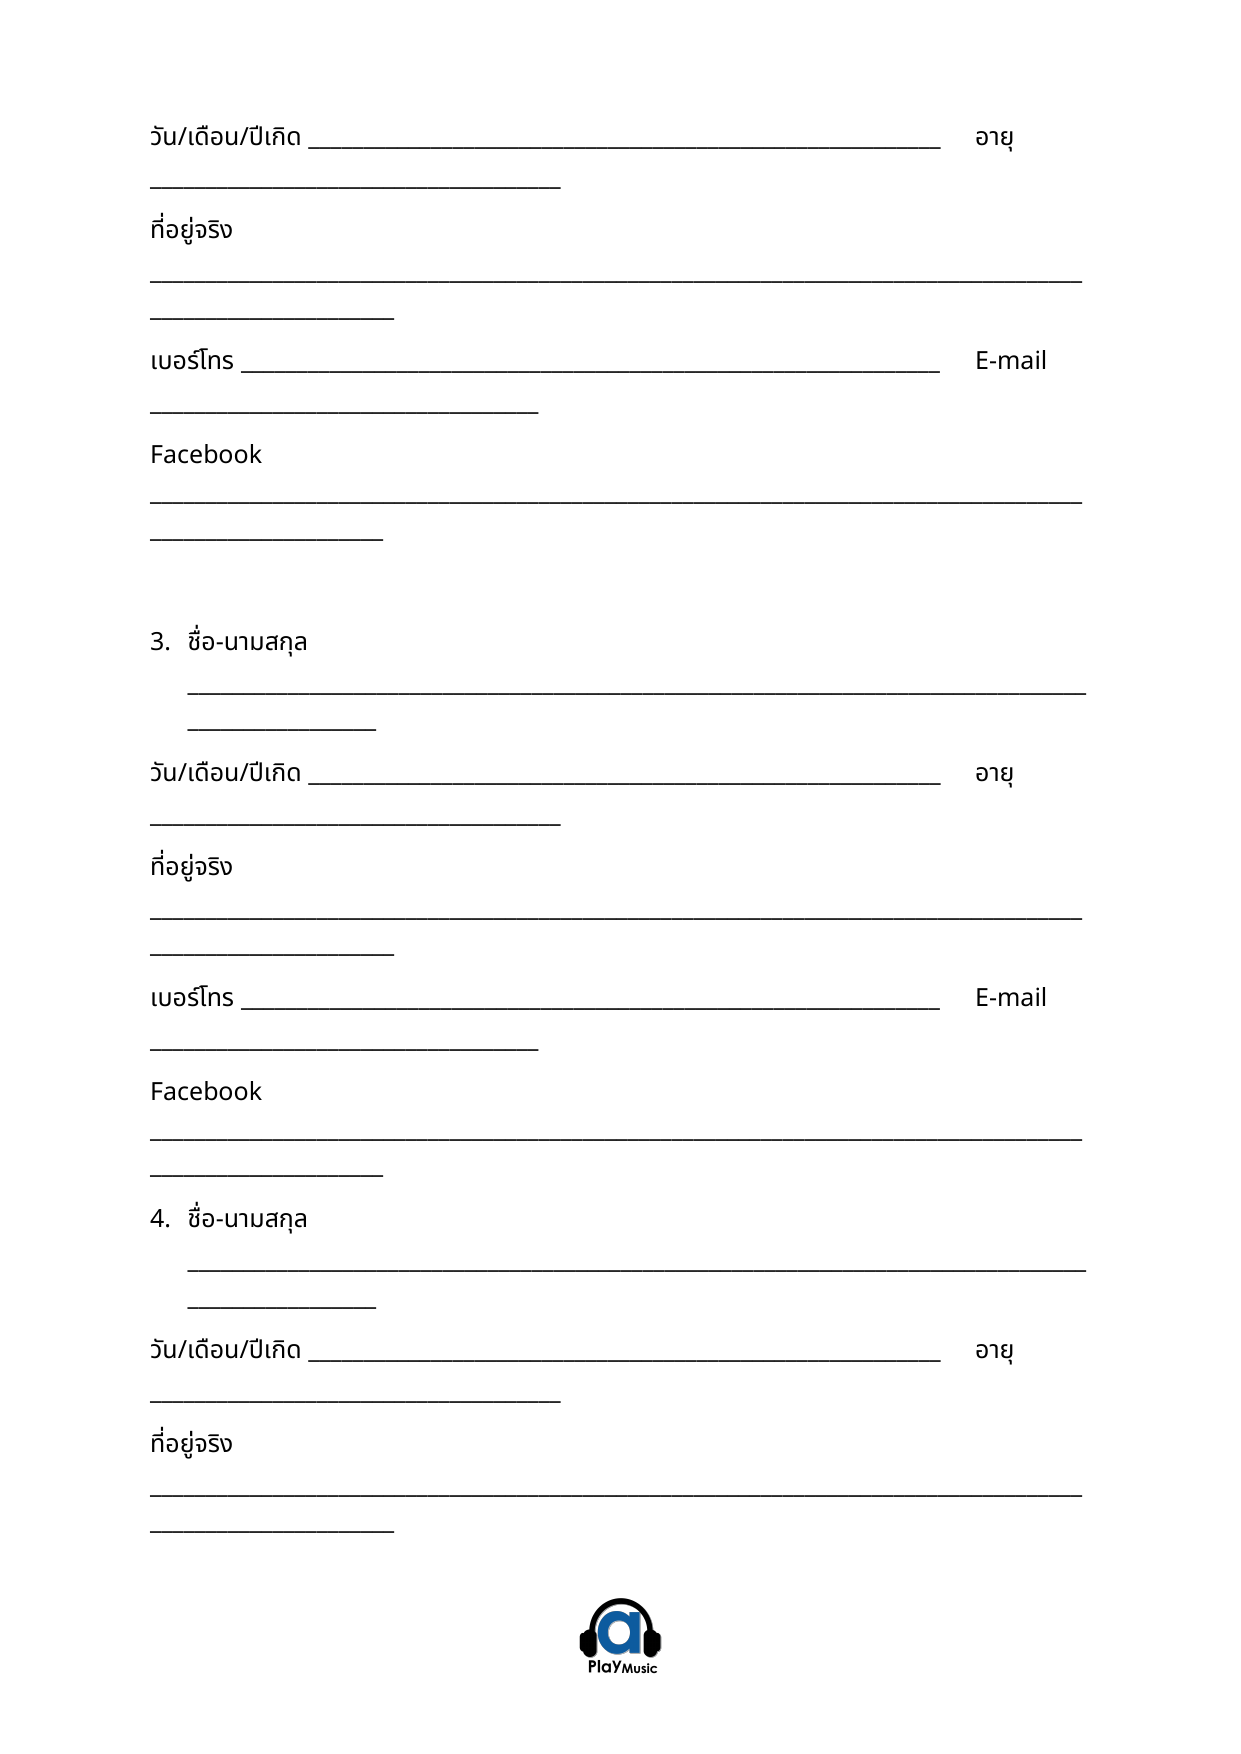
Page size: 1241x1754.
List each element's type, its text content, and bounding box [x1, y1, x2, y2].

list ชื่อ-นามสกุล __________________________________________________________________________________________________ [150, 1201, 1090, 1312]
text ที่อยู่จริง __________________________________________________________________________________________________________ [150, 849, 1090, 960]
text วัน/เดือน/ปีเกิด _________________________________________________________ อายุ _____________________________________ [150, 118, 1090, 193]
text Facebook _________________________________________________________________________________________________________ [150, 437, 1090, 545]
text วัน/เดือน/ปีเกิด _________________________________________________________ อายุ _____________________________________ [150, 1332, 1090, 1406]
text ที่อยู่จริง __________________________________________________________________________________________________________ [150, 1426, 1090, 1537]
text เบอร์โทร _______________________________________________________________ E-mail ___________________________________ [150, 343, 1090, 418]
text Facebook _________________________________________________________________________________________________________ [150, 1074, 1090, 1181]
picture [569, 1592, 672, 1681]
text เบอร์โทร _______________________________________________________________ E-mail ___________________________________ [150, 979, 1090, 1054]
text ที่อยู่จริง __________________________________________________________________________________________________________ [150, 212, 1090, 324]
list ชื่อ-นามสกุล __________________________________________________________________________________________________ [150, 624, 1090, 735]
text วัน/เดือน/ปีเกิด _________________________________________________________ อายุ _____________________________________ [150, 754, 1090, 829]
